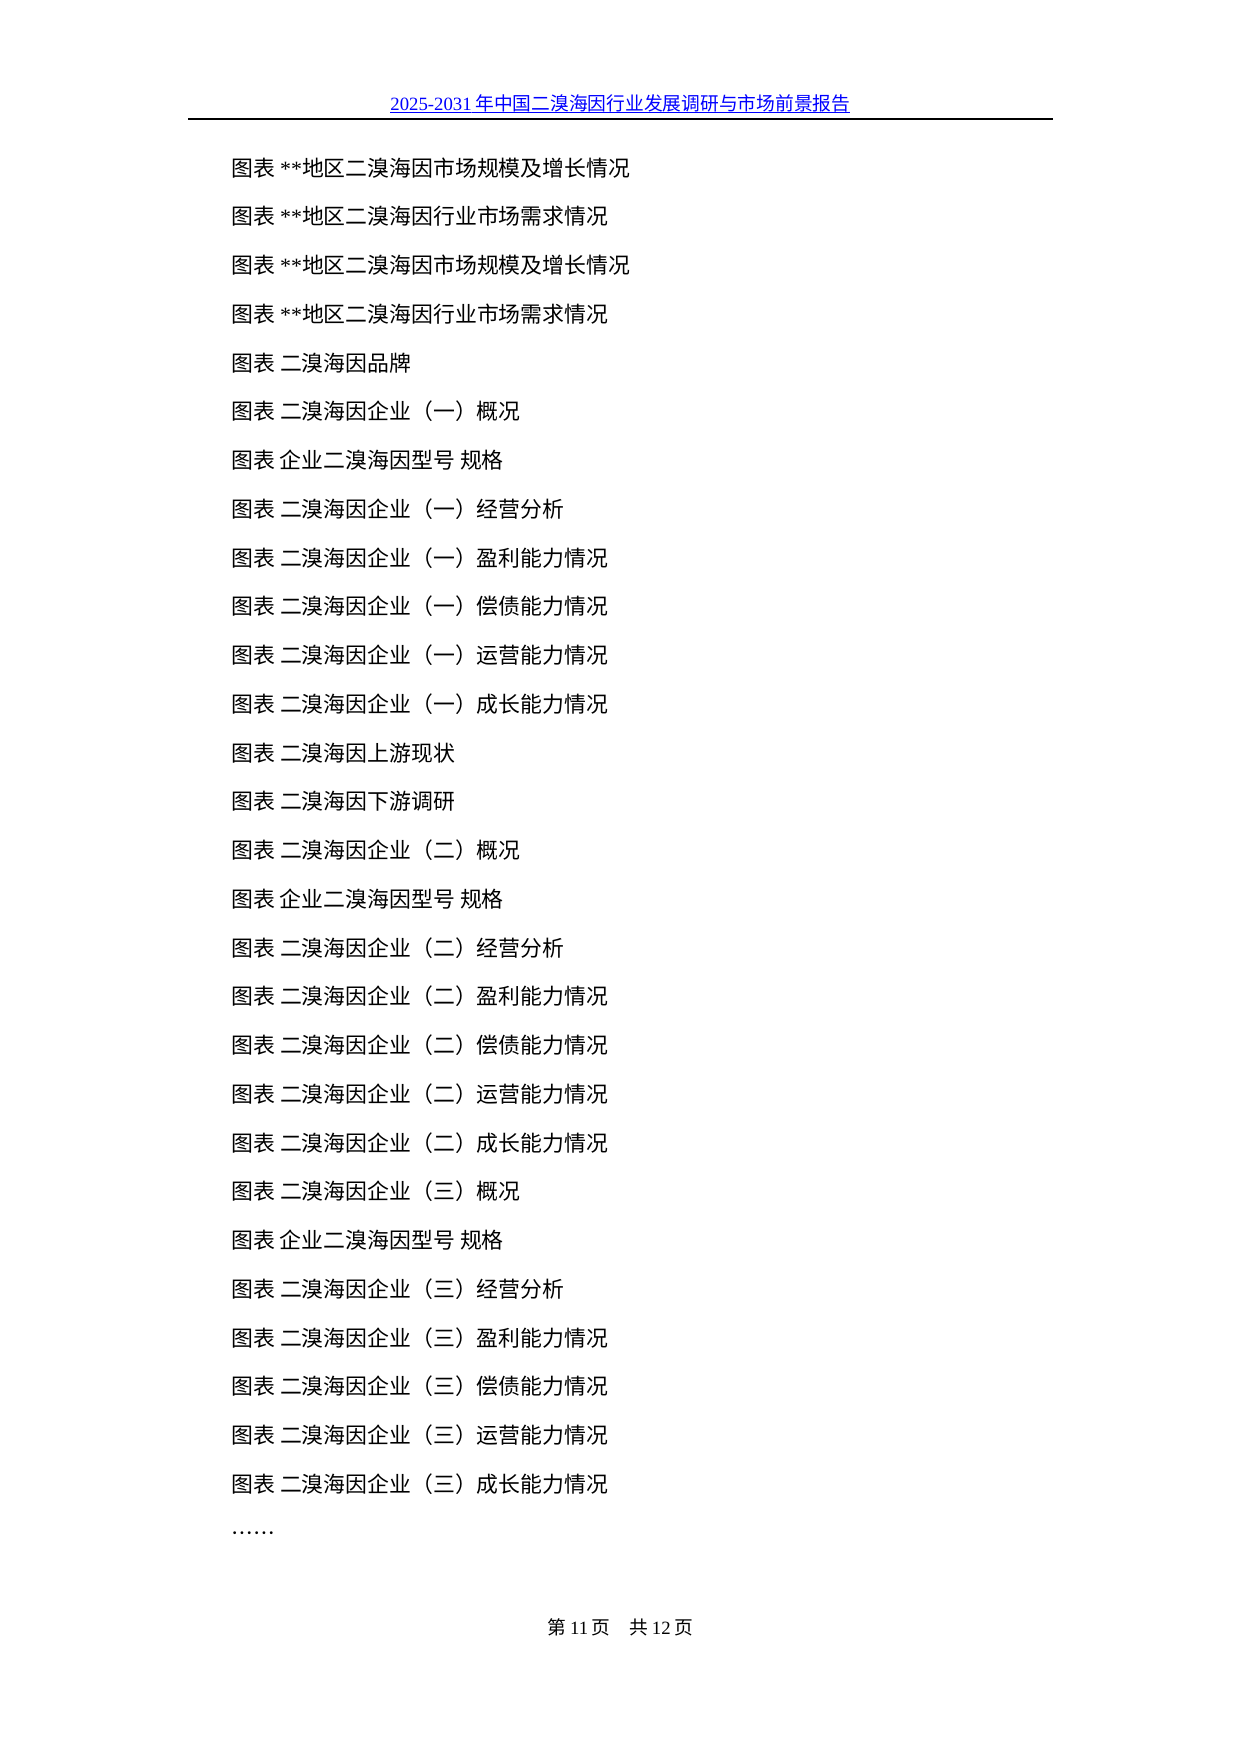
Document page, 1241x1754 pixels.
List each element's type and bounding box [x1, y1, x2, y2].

text [187, 150, 1053, 1548]
